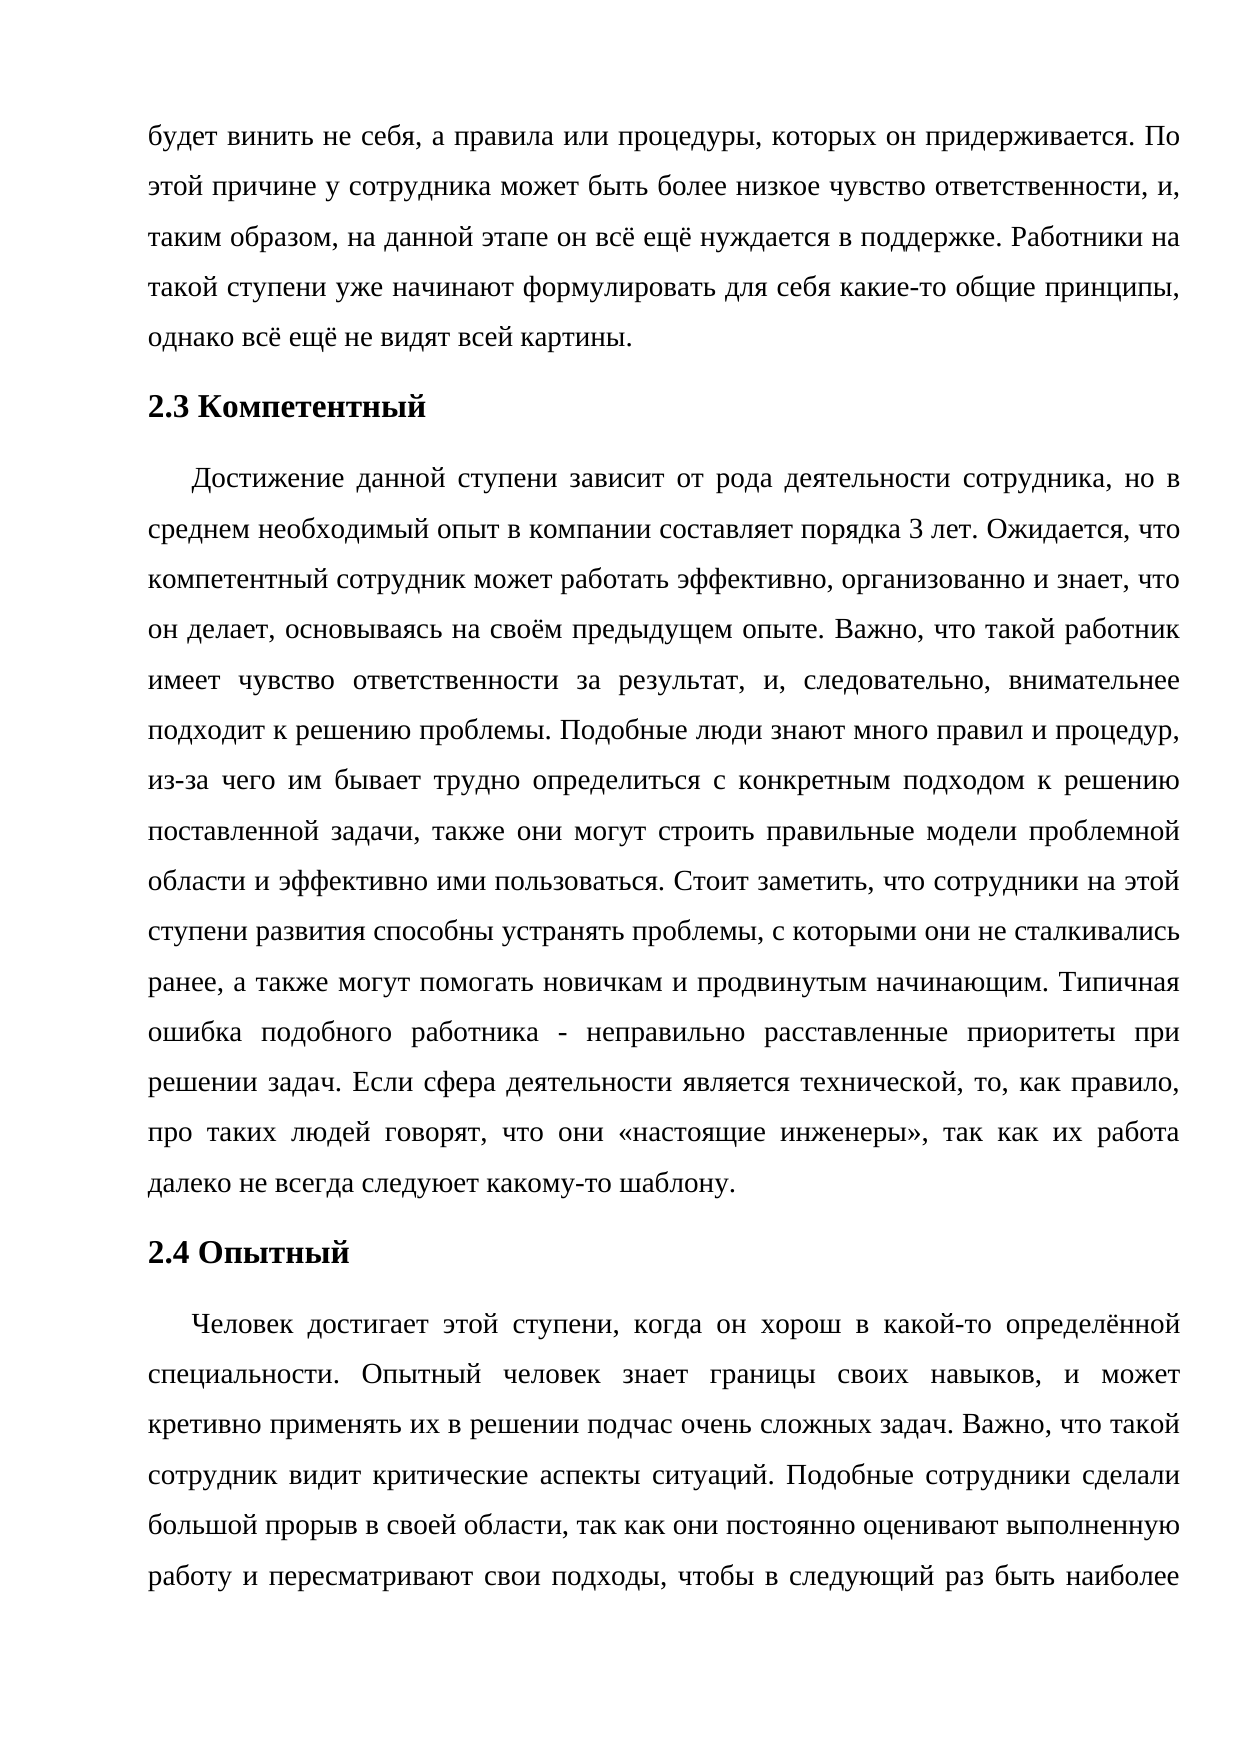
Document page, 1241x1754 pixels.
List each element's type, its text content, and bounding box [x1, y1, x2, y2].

text 2.4 Опытный [148, 1232, 1181, 1270]
text 2.3 Компетентный [148, 386, 1181, 425]
text Достижение данной ступени зависит от рода деятельности сотрудника, но в среднем необходимый опыт в компании составляет порядка 3 лет. Ожидается, что компетентный сотрудник может работать эффективно, организованно и знает, что он делает, основываясь на своём предыдущем опыте. Важно, что такой работник имеет чувство ответственности за результат, и, следовательно, внимательнее подходит к решению проблемы. Подобные люди знают много правил и процедур, из-за чего им бывает трудно определиться с конкретным подходом к решению поставленной задачи, также они могут строить правильные модели проблемной области и эффективно ими пользоваться. Стоит заметить, что сотрудники на этой ступени развития способны устранять проблемы, с которыми они не сталкивались ранее, а также могут помогать новичкам и продвинутым начинающим. Типичная ошибка подобного работника - неправильно расставленные приоритеты при решении задач. Если сфера деятельности является технической, то, как правило, про таких людей говорят, что они «настоящие инженеры», так как их работа далеко не всегда следуюет какому-то шаблону. [148, 461, 1181, 1198]
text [148, 1306, 1181, 1591]
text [148, 118, 1181, 353]
